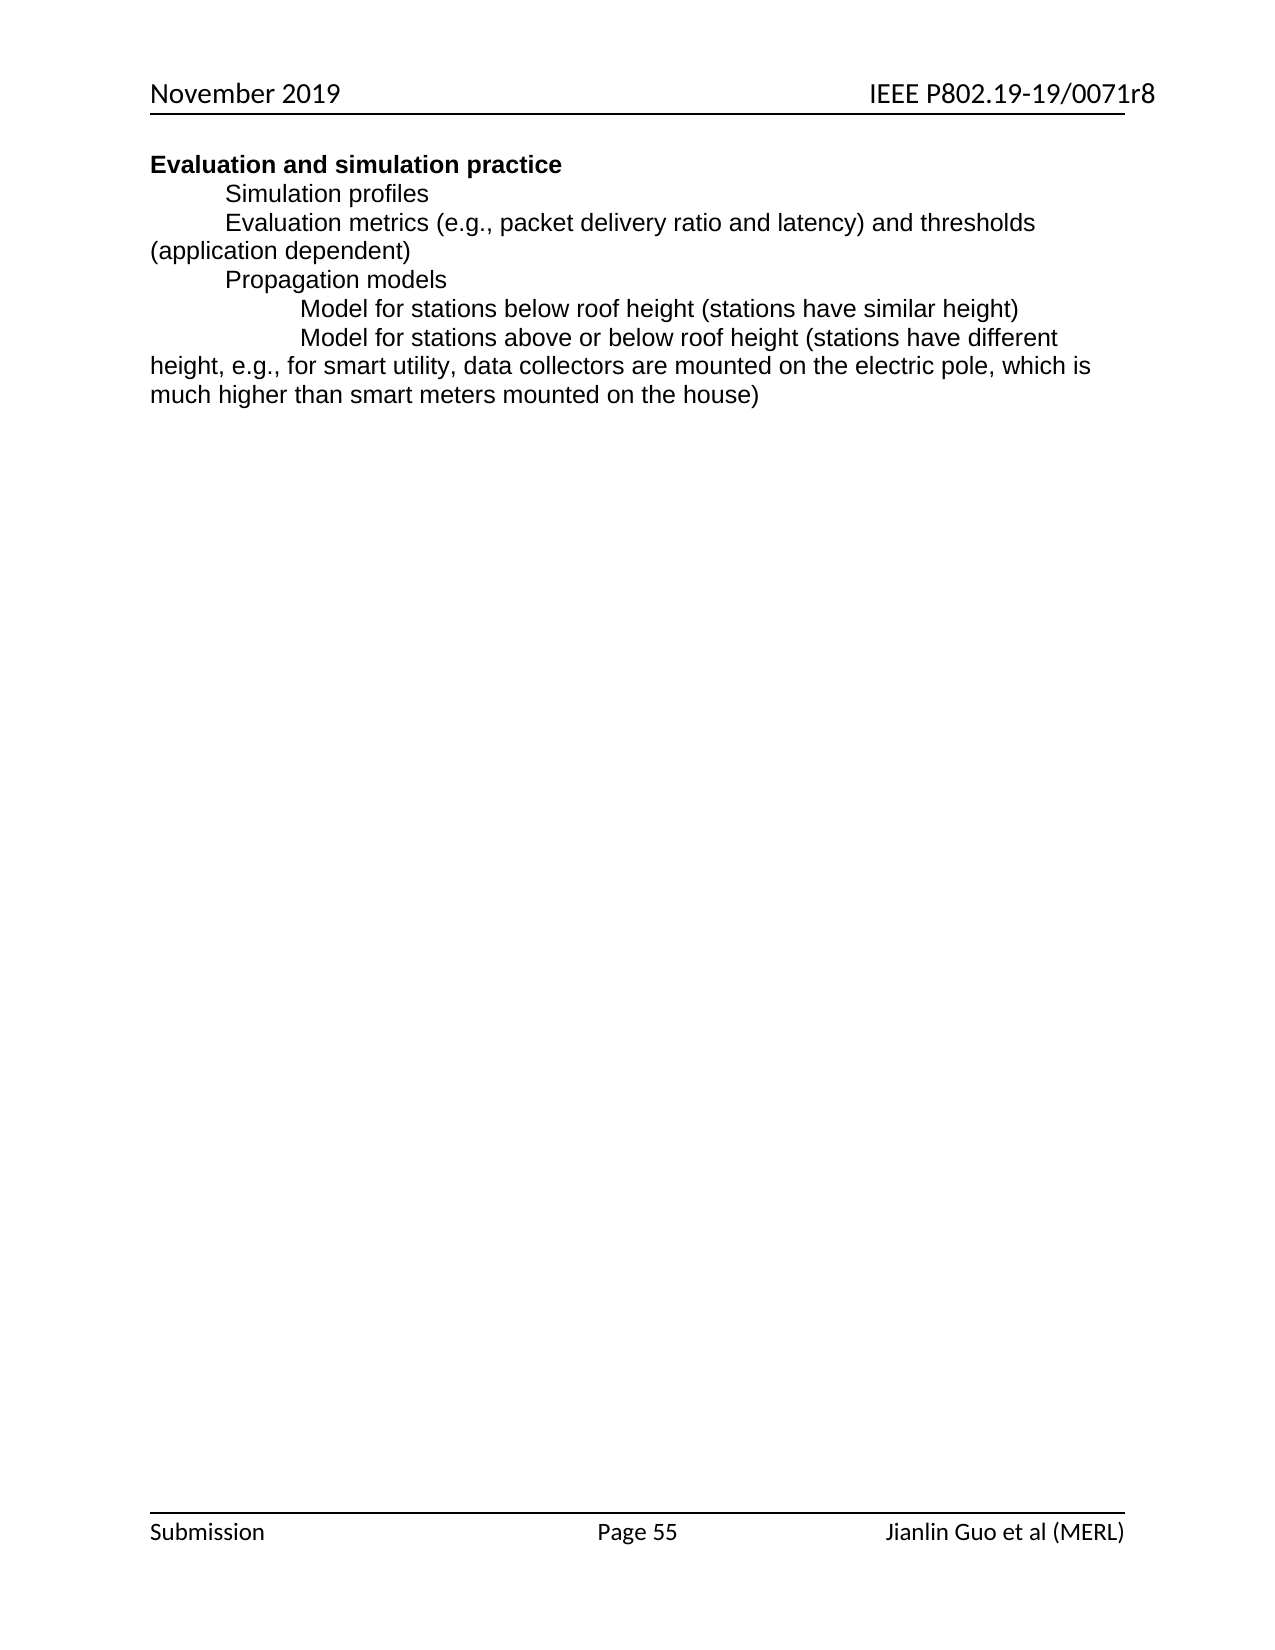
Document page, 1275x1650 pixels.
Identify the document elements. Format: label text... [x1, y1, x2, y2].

text Model for stations above or below roof height (stations have different height, e.g., for smart utility, data collectors are mounted on the electric pole, which is much higher than smart meters mounted on the house) [150, 322, 1125, 409]
text Evaluation metrics (e.g., packet delivery ratio and latency) and thresholds (application dependent) [150, 207, 1125, 265]
text Simulation profiles [150, 179, 1125, 207]
text Evaluation and simulation practice [150, 150, 1125, 179]
text Propagation models [150, 265, 1125, 294]
text Model for stations below roof height (stations have similar height) [150, 294, 1125, 322]
